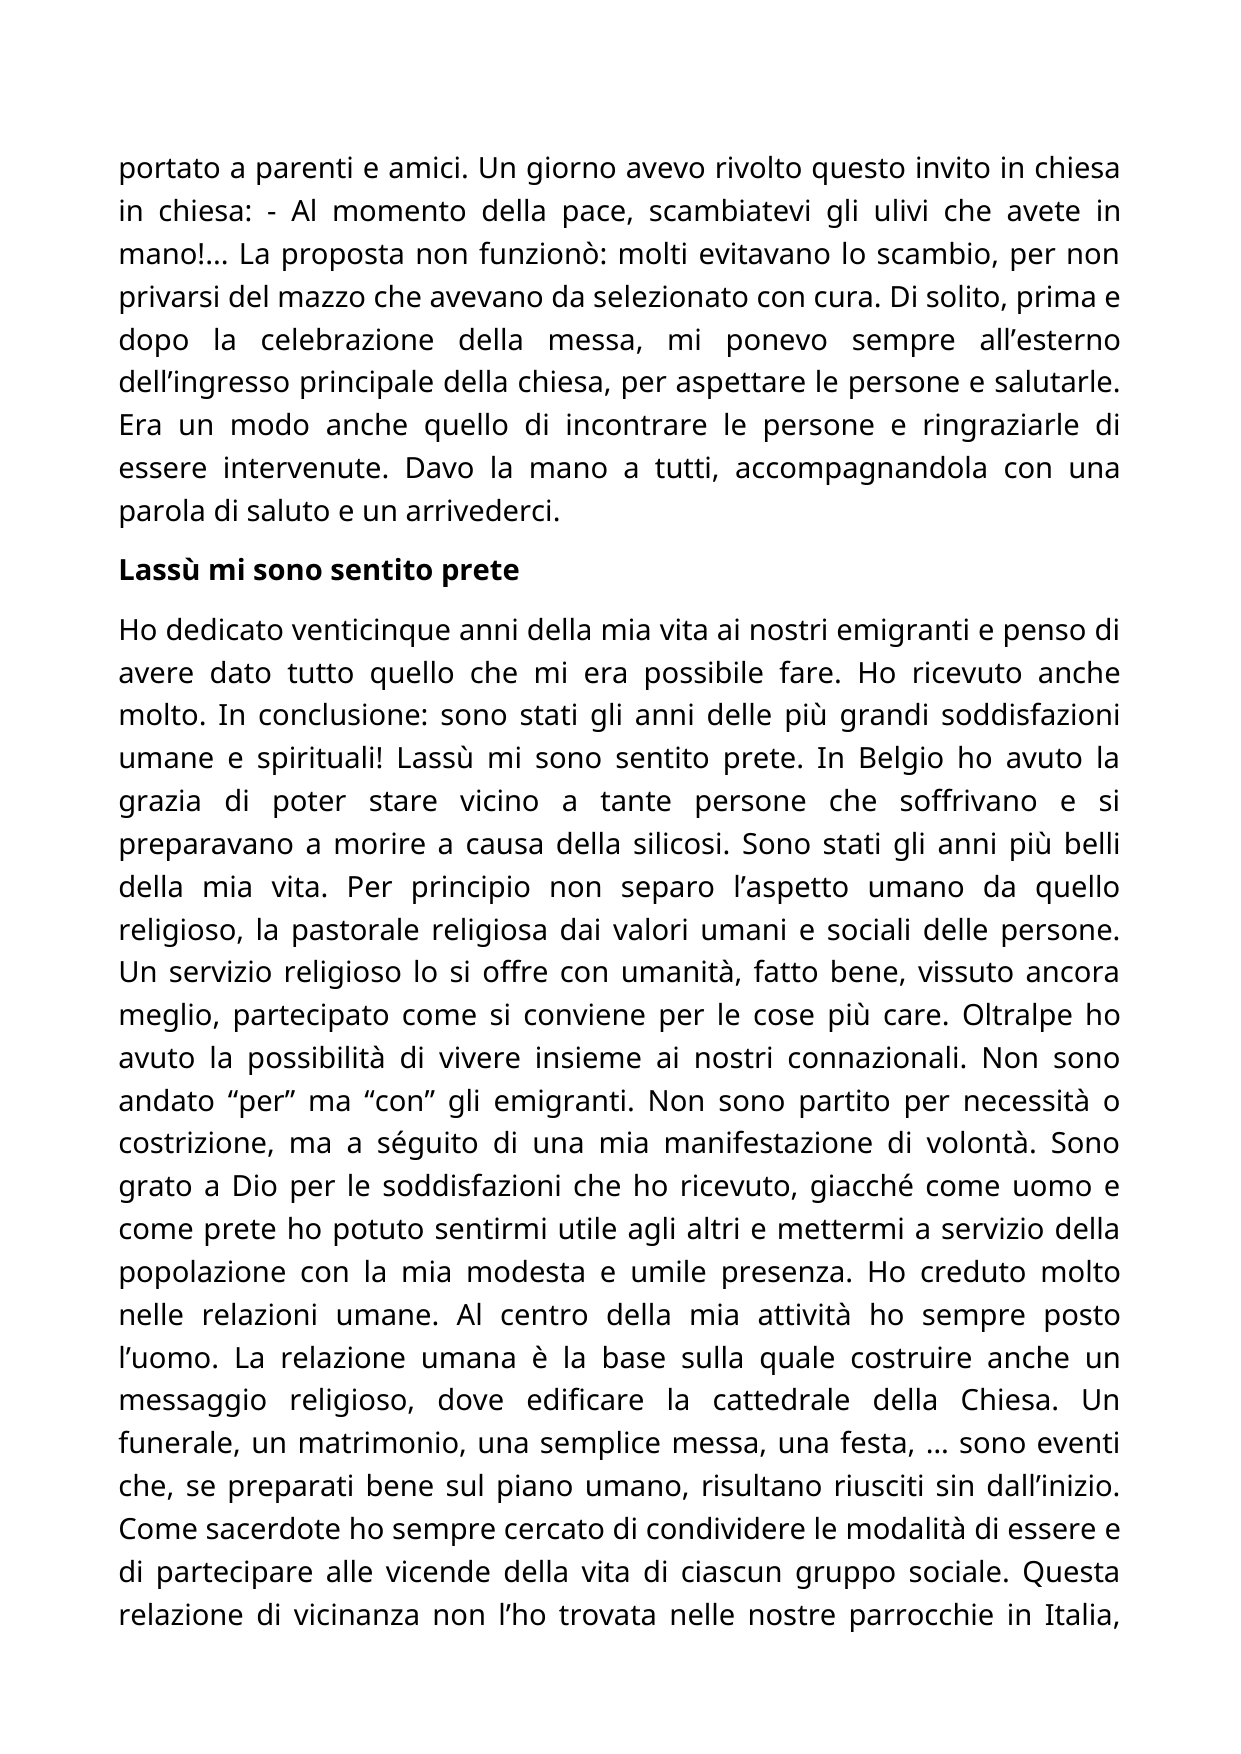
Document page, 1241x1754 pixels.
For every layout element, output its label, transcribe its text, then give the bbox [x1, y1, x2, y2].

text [118, 609, 1122, 1633]
text Lassù mi sono sentito prete [118, 549, 1122, 589]
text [118, 148, 1122, 530]
